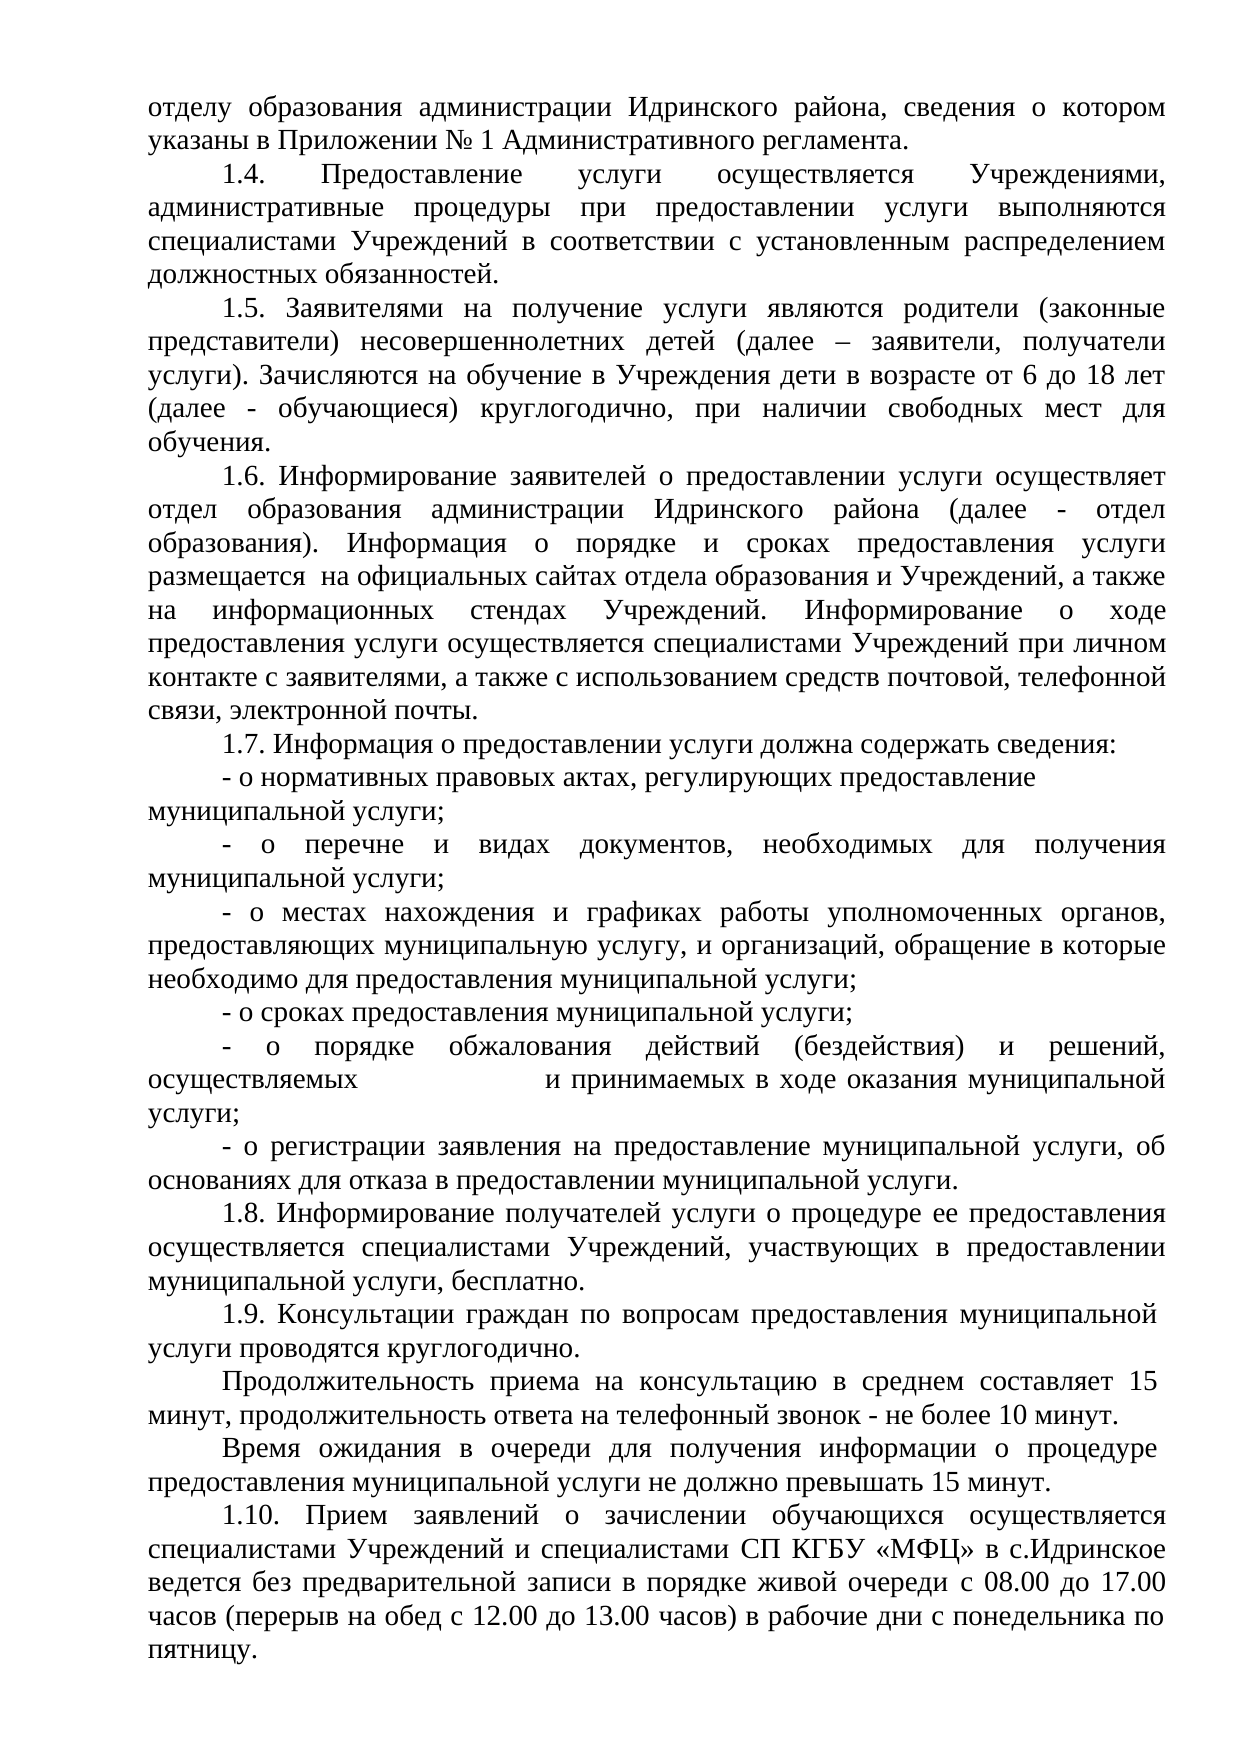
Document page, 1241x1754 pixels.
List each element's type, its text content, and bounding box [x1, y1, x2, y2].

text 1.10. Прием заявлений о зачислении обучающихся осуществляется специалистами Учреждений и специалистами СП КГБУ «МФЦ» в с.Идринское ведется без предварительной записи в порядке живой очереди с 08.00 до 17.00 часов (перерыв на обед с 12.00 до 13.00 часов) в рабочие дни с понедельника по пятницу. [148, 1497, 1167, 1665]
text 1.8. Информирование получателей услуги о процедуре ее предоставления осуществляется специалистами Учреждений, участвующих в предоставлении муниципальной услуги, бесплатно. [148, 1196, 1167, 1296]
text - о регистрации заявления на предоставление муниципальной услуги, об основаниях для отказа в предоставлении муниципальной услуги. [148, 1128, 1167, 1196]
text Продолжительность приема на консультацию в среднем составляет 15 минут, продолжительность ответа на телефонный звонок - не более 10 минут. [148, 1363, 1158, 1430]
text 1.4. Предоставление услуги осуществляется Учреждениями, административные процедуры при предоставлении услуги выполняются специалистами Учреждений в соответствии с установленным распределением должностных обязанностей. [148, 156, 1167, 290]
text 1.5. Заявителями на получение услуги являются родители (законные представители) несовершеннолетних детей (далее – заявители, получатели услуги). Зачисляются на обучение в Учреждения дети в возрасте от 6 до 18 лет (далее - обучающиеся) круглогодично, при наличии свободных мест для обучения. [148, 290, 1167, 458]
text - о перечне и видах документов, необходимых для получения муниципальной услуги; [148, 827, 1167, 894]
text - о сроках предоставления муниципальной услуги; [148, 994, 1167, 1028]
text - о местах нахождения и графиках работы уполномоченных органов, предоставляющих муниципальную услугу, и организаций, обращение в которые необходимо для предоставления муниципальной услуги; [148, 894, 1167, 994]
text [148, 89, 1167, 156]
text 1.7. Информация о предоставлении услуги должна содержать сведения: [148, 726, 1167, 759]
text 1.6. Информирование заявителей о предоставлении услуги осуществляет отдел образования администрации Идринского района (далее - отдел образования). Информация о порядке и сроках предоставления услуги размещается на официальных сайтах отдела образования и Учреждений, а также на информационных стендах Учреждений. Информирование о ходе предоставления услуги осуществляется специалистами Учреждений при личном контакте с заявителями, а также с использованием средств почтовой, телефонной связи, электронной почты. [148, 458, 1167, 726]
text 1.9. Консультации граждан по вопросам предоставления муниципальной услуги проводятся круглогодично. [148, 1296, 1158, 1363]
text - о порядке обжалования действий (бездействия) и решений, осуществляемых и принимаемых в ходе оказания муниципальной услуги; [148, 1028, 1167, 1128]
text - о нормативных правовых актах, регулирующих предоставление муниципальной услуги; [148, 759, 1167, 827]
text Время ожидания в очереди для получения информации о процедуре предоставления муниципальной услуги не должно превышать 15 минут. [148, 1430, 1158, 1497]
